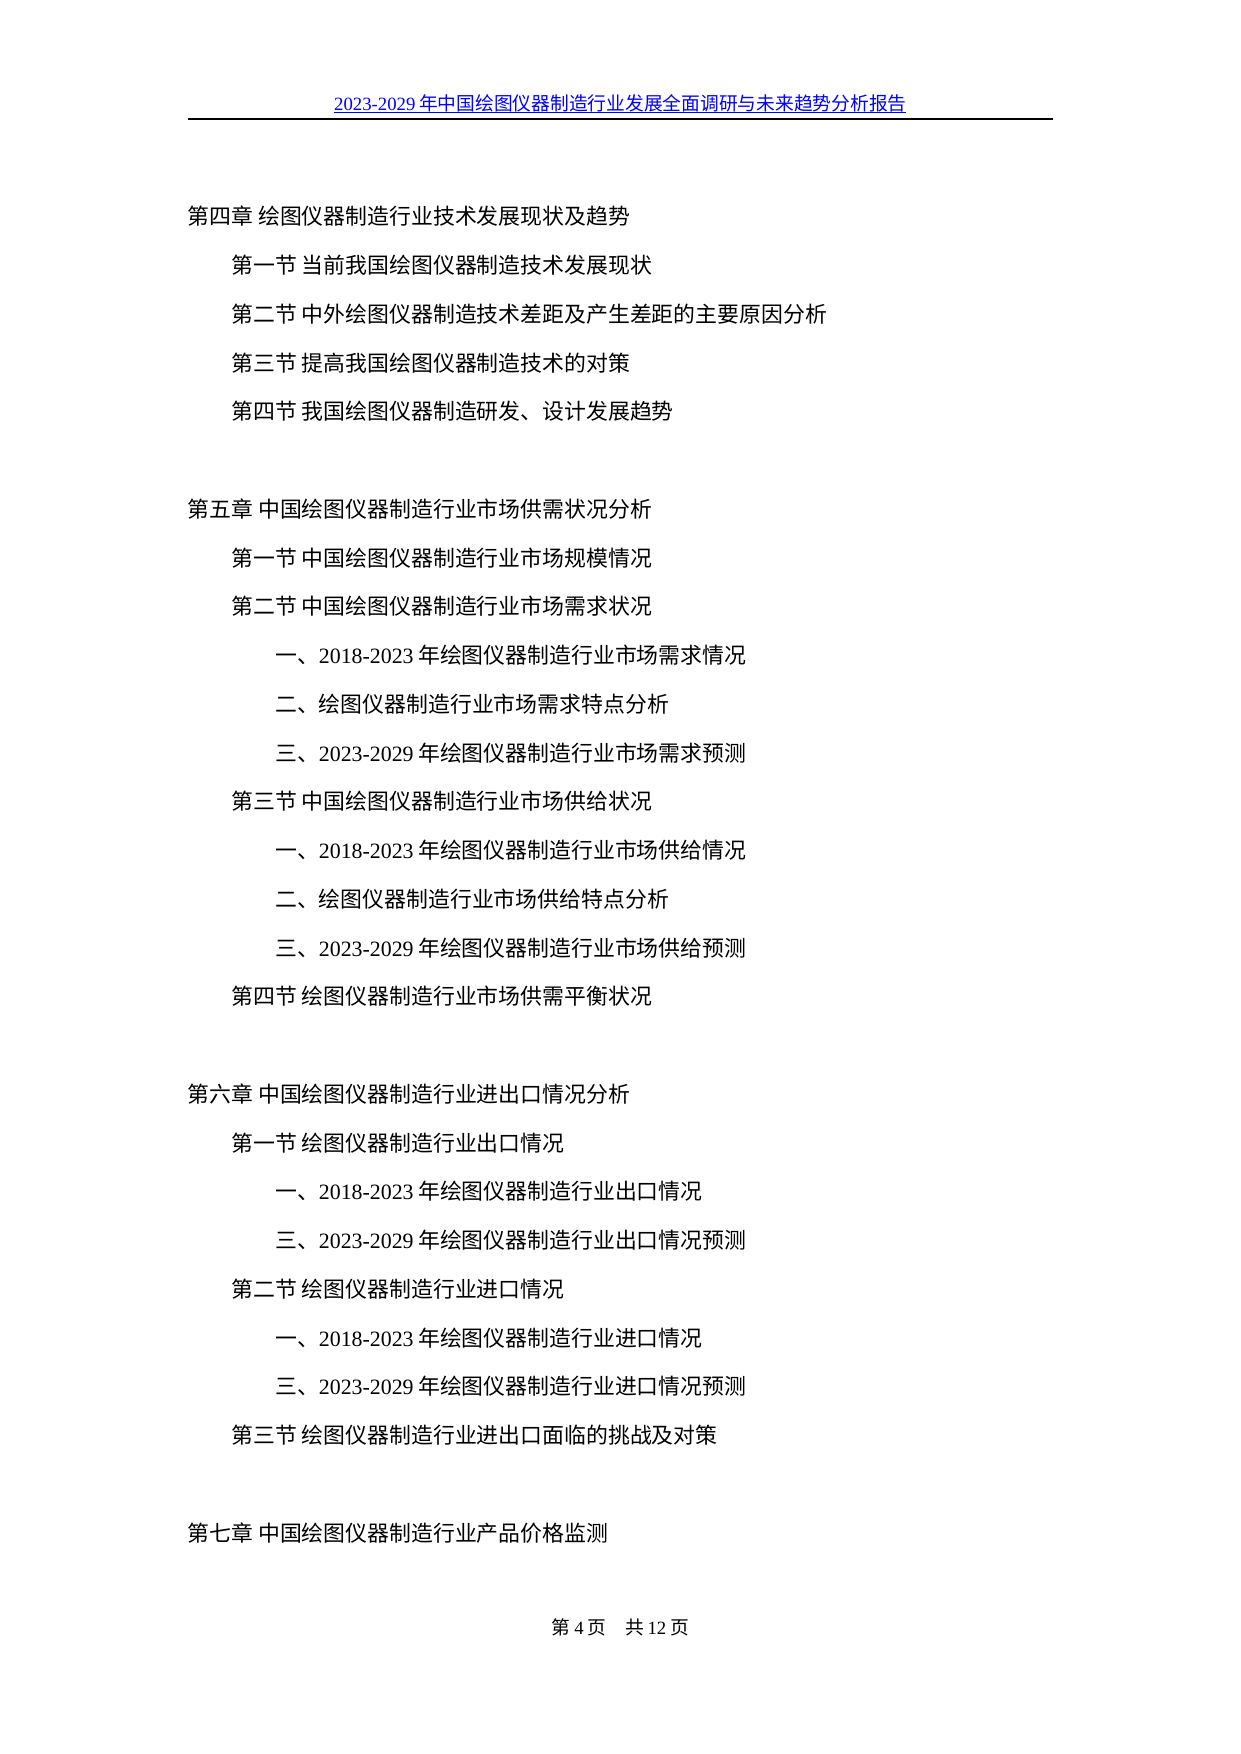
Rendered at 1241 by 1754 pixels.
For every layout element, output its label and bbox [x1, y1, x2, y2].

text [187, 150, 1053, 1548]
